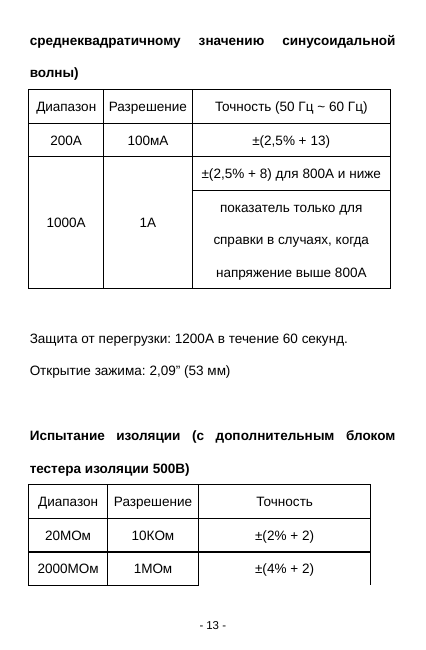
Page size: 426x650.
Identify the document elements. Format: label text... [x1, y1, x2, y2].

table_cell 2000MОм [29, 553, 107, 585]
table_header Разрешение [104, 90, 192, 123]
table_header Разрешение [108, 485, 198, 518]
table_header Диапазон [29, 90, 103, 123]
table_header Точность [199, 485, 370, 518]
table_cell 200А [29, 124, 103, 156]
table_cell 1МОм [108, 553, 198, 585]
table_cell 10КОм [108, 519, 198, 551]
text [29, 24, 396, 89]
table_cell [199, 553, 370, 585]
table_cell ±(2% + 2) [199, 519, 370, 551]
table_cell ±(2,5% + 8) для 800А и ниже [193, 157, 390, 190]
table_cell 100мА [104, 124, 192, 156]
table_cell 1000А [29, 157, 103, 288]
text Защита от перегрузки: 1200А в течение 60 секунд. [29, 322, 396, 354]
table_cell ±(2,5% + 13) [193, 124, 390, 156]
table_header Диапазон [29, 485, 107, 518]
table_header Точность (50 Гц ~ 60 Гц) [193, 90, 390, 123]
table_cell 1А [104, 157, 192, 288]
table_cell 20МОм [29, 519, 107, 551]
text Испытание изоляции (с дополнительным блоком тестера изоляции 500В) [29, 419, 396, 484]
table_cell показатель только для справки в случаях, когда напряжение выше 800А [193, 191, 390, 288]
text Открытие зажима: 2,09” (53 мм) [29, 354, 396, 387]
